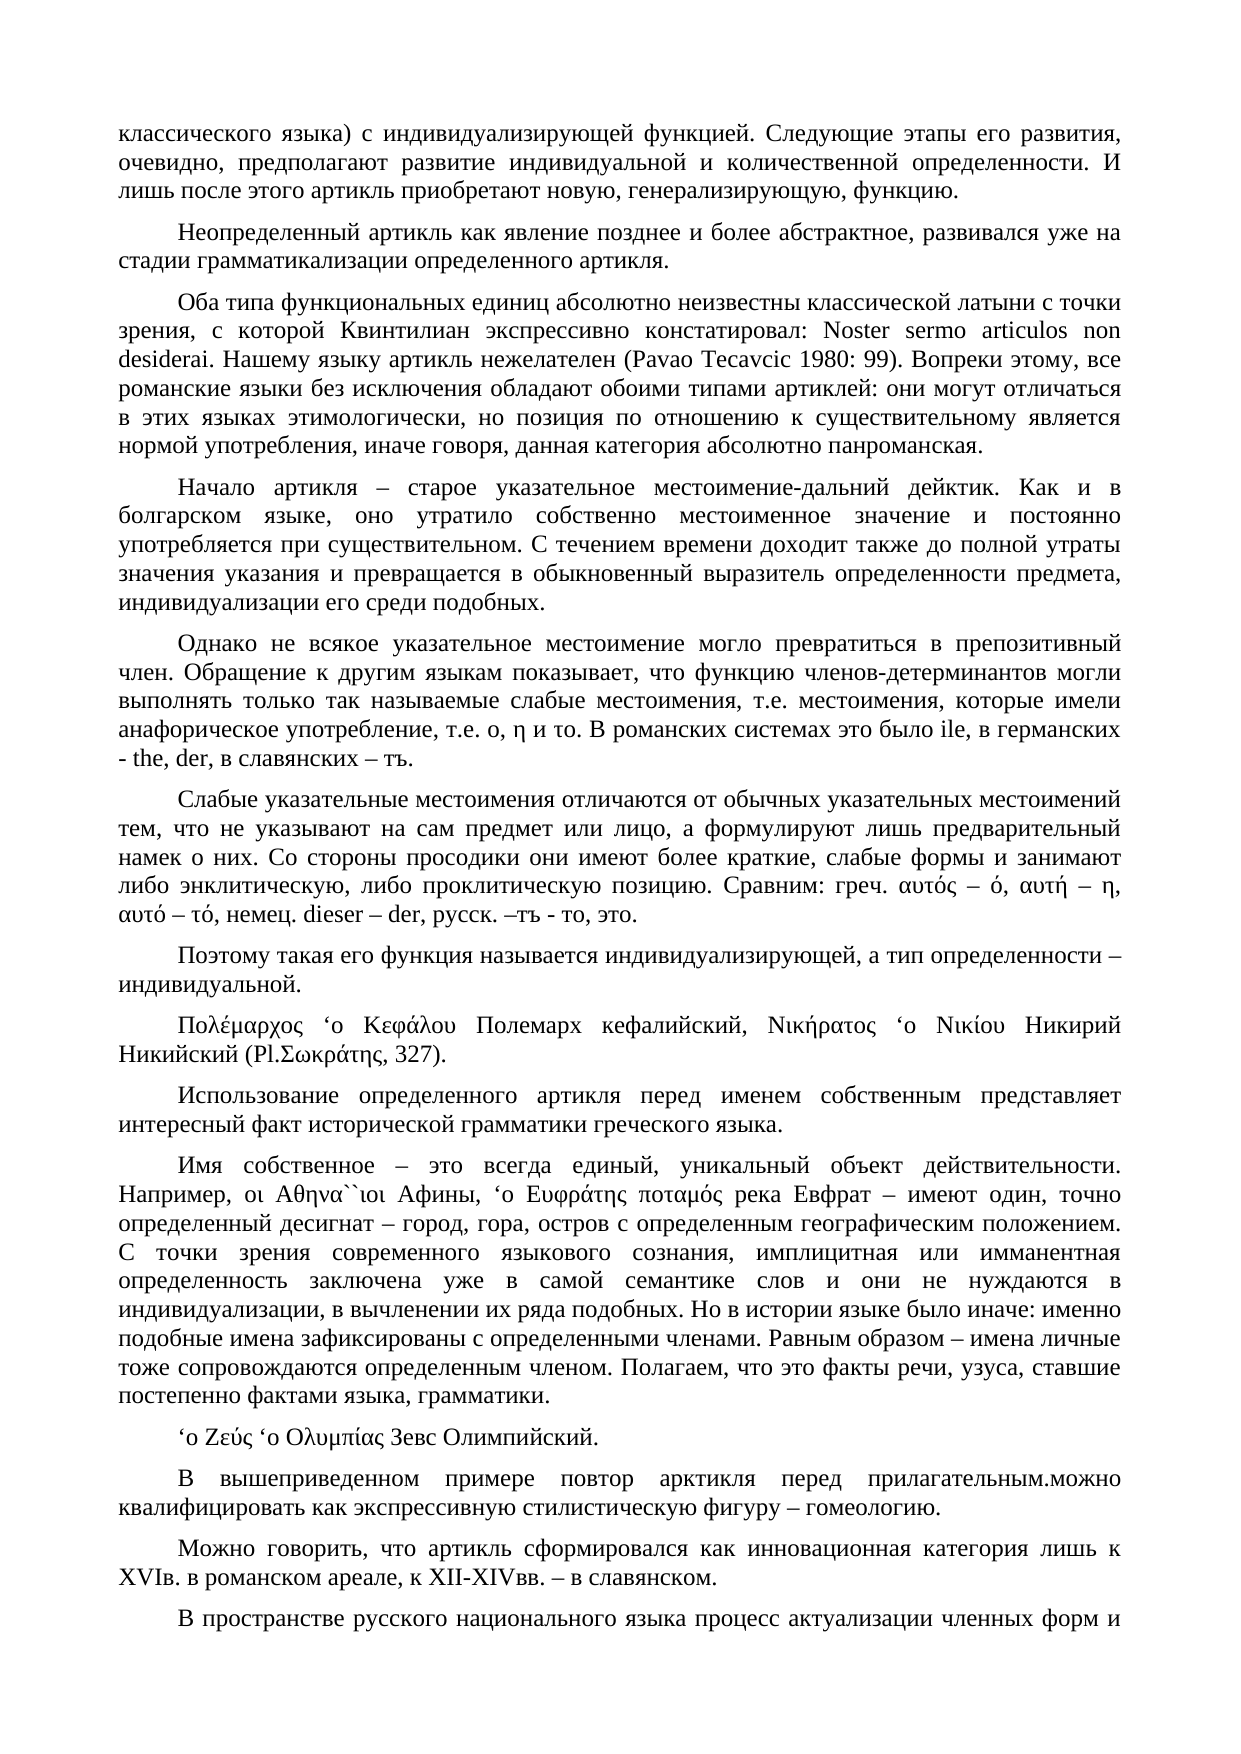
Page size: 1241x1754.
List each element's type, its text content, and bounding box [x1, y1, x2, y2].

text Оба типа функциональных единиц абсолютно неизвестны классической латыни с точки зрения, с которой Квинтилиан экспрессивно констатировал: Noster sermo articulos non desiderai. Нашему языку артикль нежелателен (Pavao Tecavciс 1980: 99). Вопреки этому, все романские языки без исключения обладают обоими типами артиклей: они могут отличаться в этих языках этимологически, но позиция по отношению к существительному является нормой употребления, иначе говоря, данная категория абсолютно панроманская. [118, 287, 1122, 459]
text Имя собственное – это всегда единый, уникальный объект действительности. Например, οι Αθηνα``ιοι Афины, ‘ο Ευφράτης ποταμός река Евфрат – имеют один, точно определенный десигнат – город, гора, остров с определенным географическим положением. С точки зрения современного языкового сознания, имплицитная или имманентная определенность заключена уже в самой семантике слов и они не нуждаются в индивидуализации, в вычленении их ряда подобных. Но в истории языке было иначе: именно подобные имена зафиксированы с определенными членами. Равным образом – имена личные тоже сопровождаются определенным членом. Полагаем, что это факты речи, узуса, ставшие постепенно фактами языка, грамматики. [118, 1151, 1122, 1409]
text ‘ο Ζεύς ‘ο Ολυμπίας Зевс Олимпийский. [118, 1422, 1122, 1451]
text Поэтому такая его функция называется индивидуализирующей, а тип определенности – индивидуальной. [118, 941, 1122, 998]
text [118, 118, 1122, 204]
text Πολέμαρχος ‘ο Κεφάλου Полемарх кефалийский, Νικήρατος ‘ο Νικίου Никирий Никийский (Pl.Σωκράτης, 327). [118, 1011, 1122, 1068]
text В вышеприведенном примере повтор арктикля перед прилагательным.можно квалифицировать как экспрессивную стилистическую фигуру – гомеологию. [118, 1463, 1122, 1521]
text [118, 1603, 1122, 1632]
text Использование определенного артикля перед именем собственным представляет интересный факт исторической грамматики греческого языка. [118, 1081, 1122, 1138]
text Начало артикля – старое указательное местоимение-дальний дейктик. Как и в болгарском языке, оно утратило собственно местоименное значение и постоянно употребляется при существительном. С течением времени доходит также до полной утраты значения указания и превращается в обыкновенный выразитель определенности предмета, индивидуализации его среди подобных. [118, 472, 1122, 616]
text Можно говорить, что артикль сформировался как инновационная категория лишь к XVIв. в романском ареале, к XII-XIVвв. – в славянском. [118, 1533, 1122, 1591]
text Однако не всякое указательное местоимение могло превратиться в препозитивный член. Обращение к другим языкам показывает, что функцию членов-детерминантов могли выполнять только так называемые слабые местоимения, т.е. местоимения, которые имели анафорическое употребление, т.е. ο, η и το. В романских системах это было ilе, в германских - the, der, в славянских – тъ. [118, 628, 1122, 772]
text Неопределенный артикль как явление позднее и более абстрактное, развивался уже на стадии грамматикализации определенного артикля. [118, 217, 1122, 274]
text Слабые указательные местоимения отличаются от обычных указательных местоимений тем, что не указывают на сам предмет или лицо, а формулируют лишь предварительный намек о них. Со стороны просодики они имеют более краткие, слабые формы и занимают либо энклитическую, либо проклитическую позицию. Сравним: греч. αυτός – ό, αυτή – η, αυτό – τό, немец. dieser – der, русск. –тъ - то, это. [118, 784, 1122, 928]
